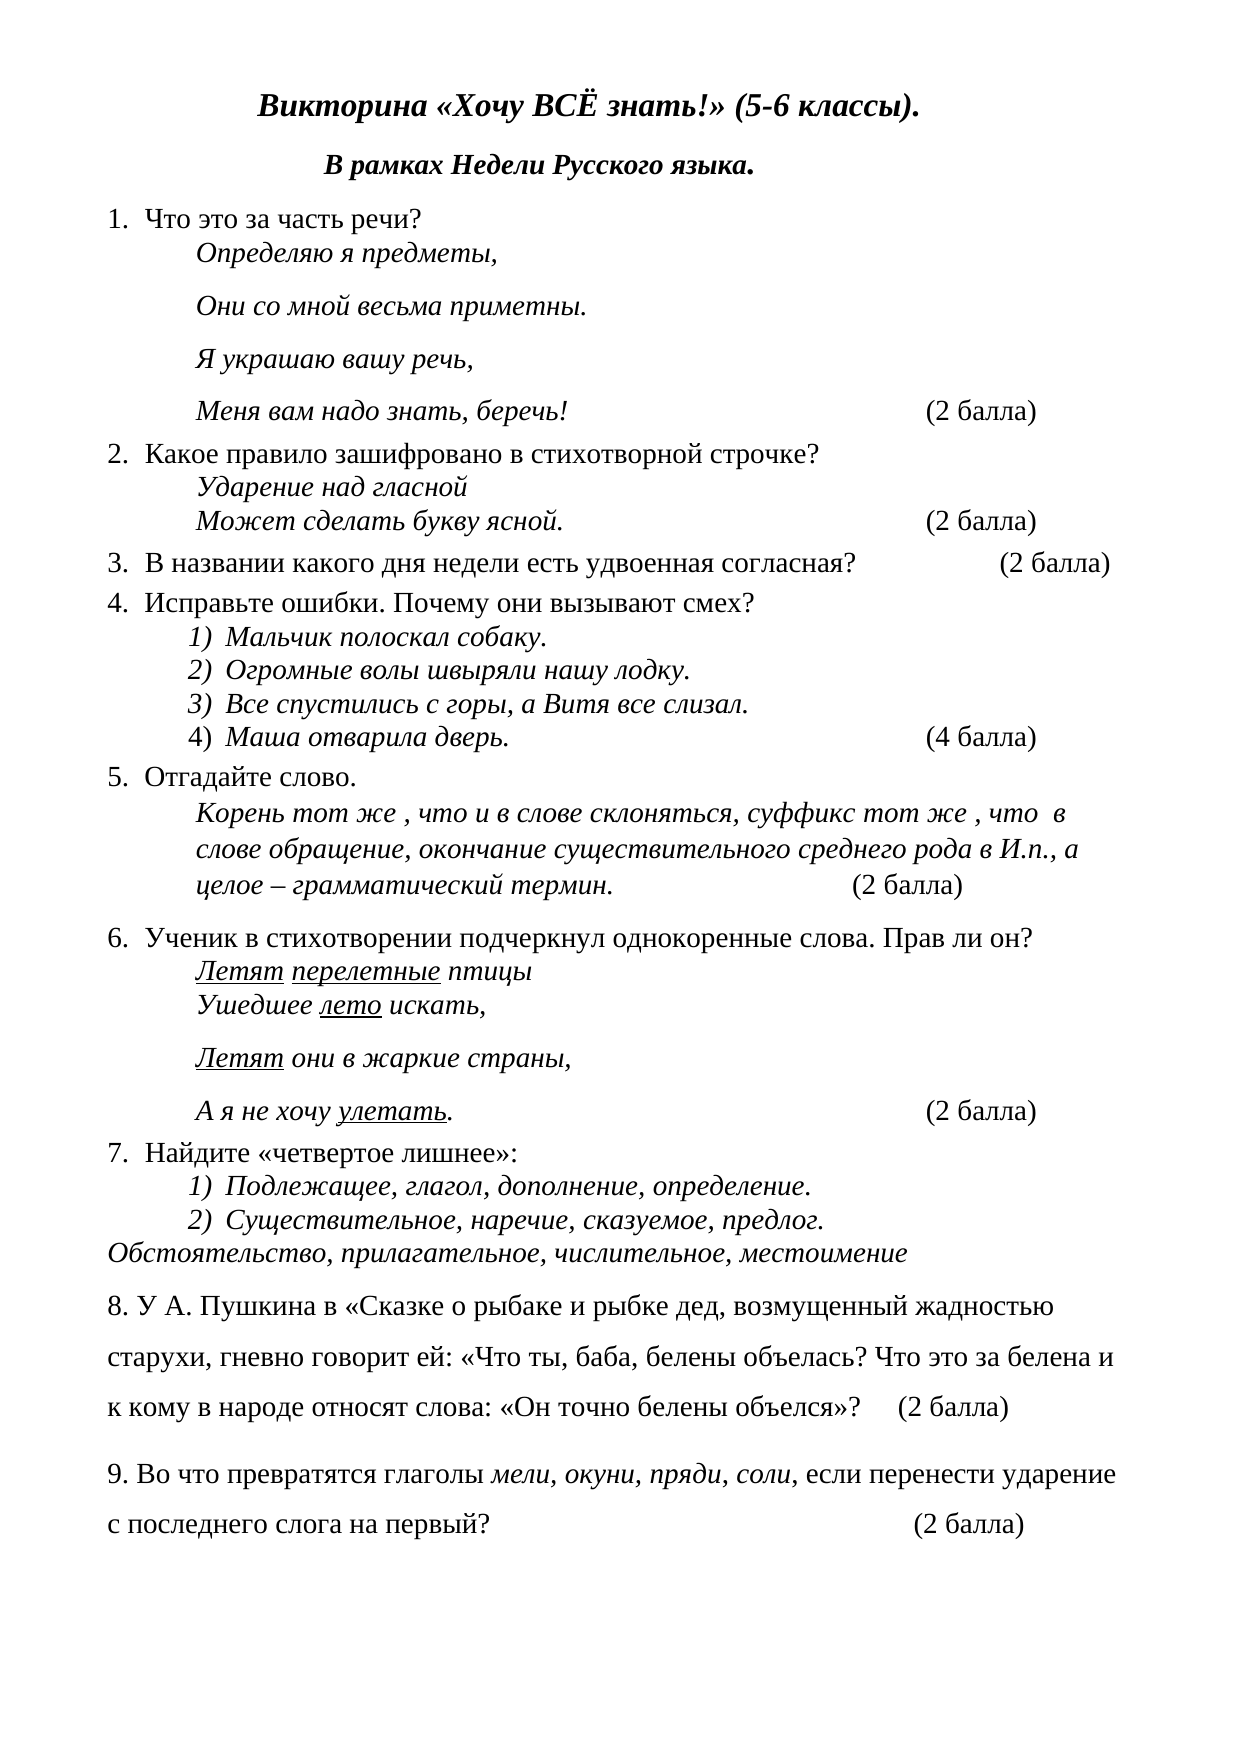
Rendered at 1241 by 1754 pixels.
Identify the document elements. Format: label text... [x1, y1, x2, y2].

text Летят они в жаркие страны, [196, 1040, 1133, 1073]
list Отгадайте слово. [107, 759, 1133, 793]
text Обстоятельство, прилагательное, числительное, местоимение [107, 1236, 1133, 1269]
text 9. Во что превратятся глаголы мели, окуни, пряди, соли, если перенести ударение с последнего слога на первый? (2 балла) [107, 1456, 1133, 1540]
list Ученик в стихотворении подчеркнул однокоренные слова. Прав ли он? [107, 920, 1133, 953]
text Определяю я предметы, [196, 235, 1133, 269]
list Существительное, наречие, сказуемое, предлог. [188, 1202, 1133, 1236]
text А я не хочу улетать. (2 балла) [196, 1093, 1133, 1126]
list Какое правило зашифровано в стихотворной строчке? [107, 436, 1133, 469]
text Корень тот же , что и в слове склоняться, суффикс тот же , что в слове обращение, окончание существительного среднего рода в И.п., а целое – грамматический термин. (2 балла) [196, 795, 1133, 901]
list Найдите «четвертое лишнее»: [107, 1135, 1133, 1168]
list Маша отварила дверь. (4 балла) [188, 719, 1133, 753]
text Я украшаю вашу речь, [196, 341, 1133, 374]
list В названии какого дня недели есть удвоенная согласная? (2 балла) [107, 545, 1133, 579]
subtitle Ударение над гласной [196, 469, 1133, 503]
text Может сделать букву ясной. (2 балла) [196, 503, 1133, 537]
text В рамках Недели Русского языка. [107, 143, 1133, 182]
list Исправьте ошибки. Почему они вызывают смех? [107, 585, 1133, 619]
list Подлежащее, глагол, дополнение, определение. [188, 1168, 1133, 1202]
subtitle Летят перелетные птицы [196, 953, 1133, 987]
text Они со мной весьма приметны. [196, 288, 1133, 321]
list Огромные волы швыряли нашу лодку. [188, 652, 1133, 686]
list Все спустились с горы, а Витя все слизал. [188, 686, 1133, 719]
text Меня вам надо знать, беречь! (2 балла) [196, 393, 1133, 427]
text Викторина «Хочу ВСЁ знать!» (5-6 классы). [107, 86, 1133, 124]
text Ушедшее лето искать, [196, 987, 1133, 1021]
list Мальчик полоскал собаку. [188, 619, 1133, 652]
list Что это за часть речи? [107, 202, 1133, 235]
text 8. У А. Пушкина в «Сказке о рыбаке и рыбке дед, возмущенный жадностью старухи, гневно говорит ей: «Что ты, баба, белены объелась? Что это за белена и к кому в народе относят слова: «Он точно белены объелся»? (2 балла) [107, 1288, 1133, 1423]
